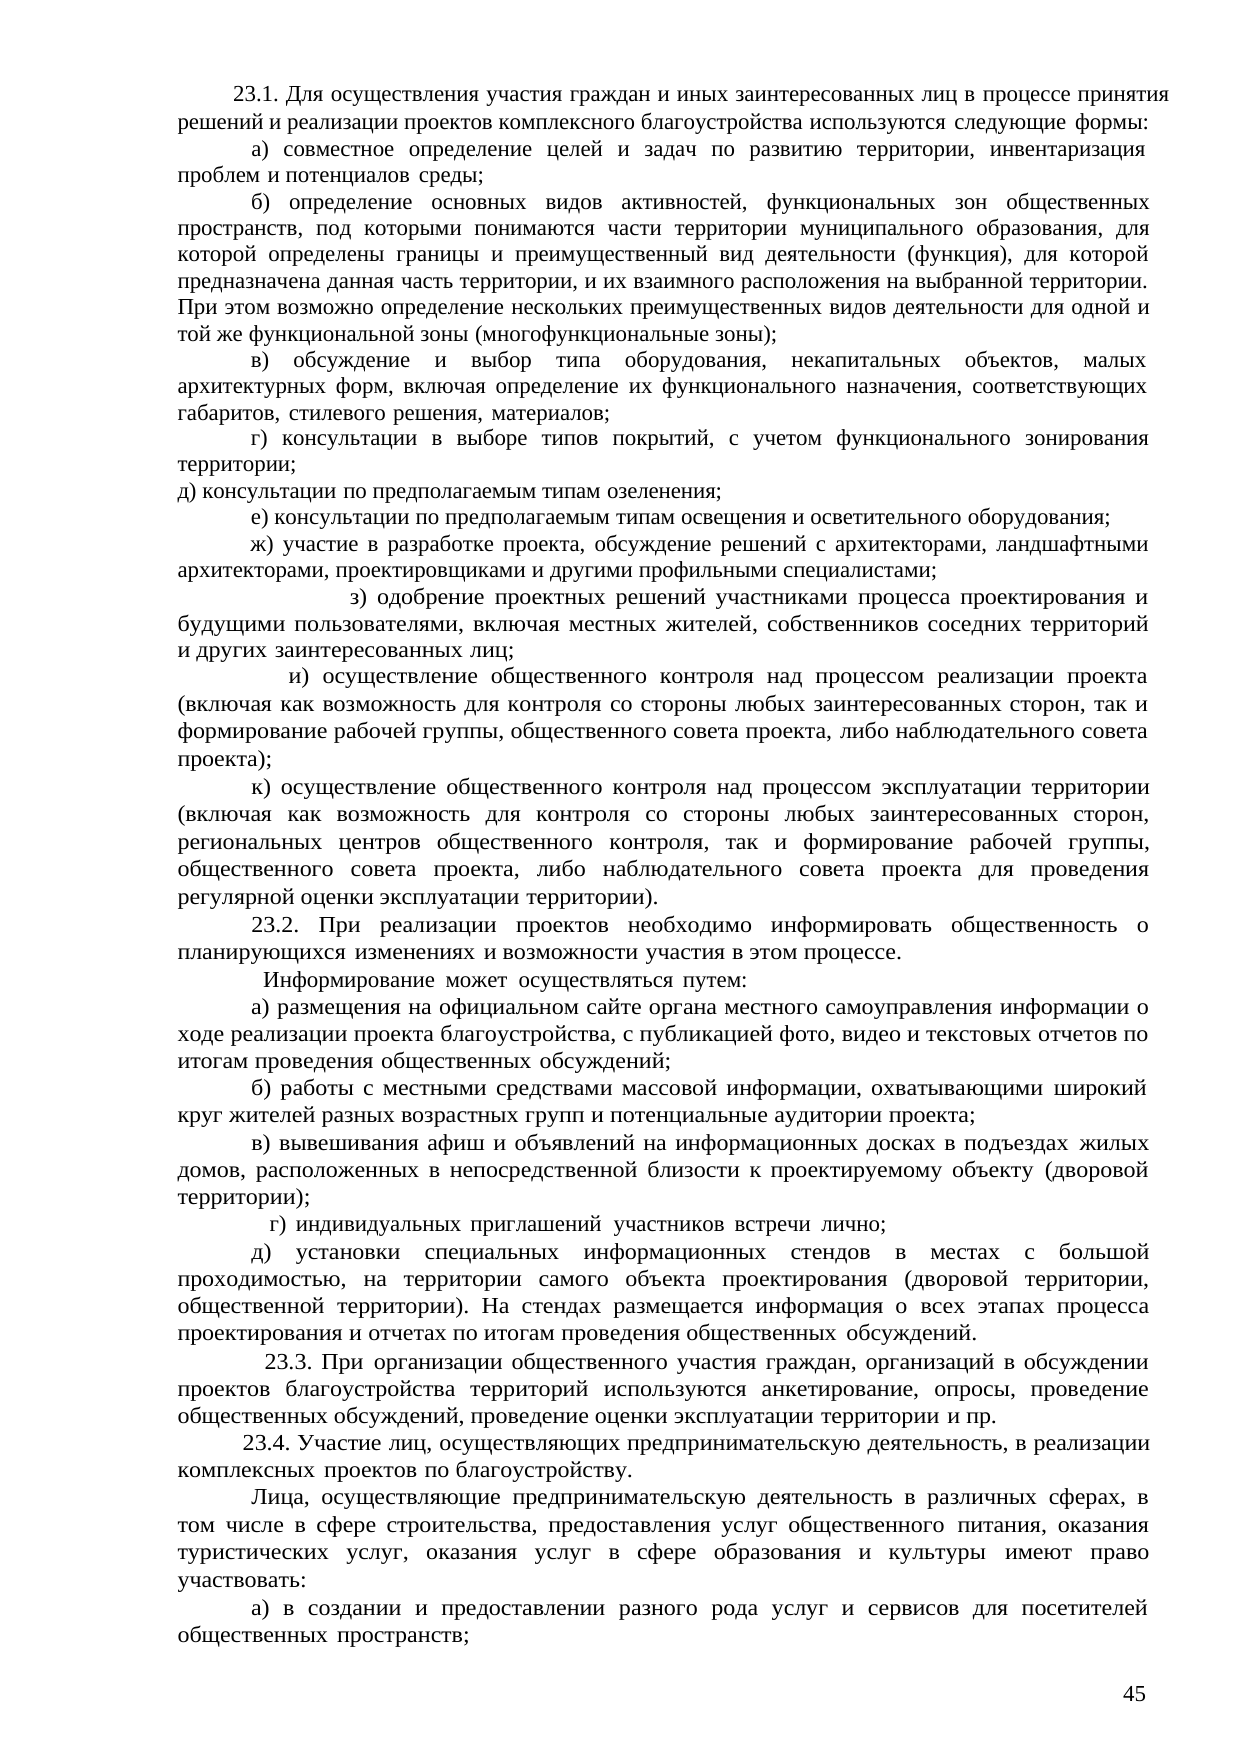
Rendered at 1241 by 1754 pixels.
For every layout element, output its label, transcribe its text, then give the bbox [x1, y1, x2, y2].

text г) консультации в выборе типов покрытий, с учетом функционального зонирования территории; [177, 425, 1149, 477]
text 23.3. При организации общественного участия граждан, организаций в обсуждении проектов благоустройства территорий используются анкетирование, опросы, проведение общественных обсуждений, проведение оценки эксплуатации территории и пр. [177, 1348, 1149, 1428]
text г) индивидуальных приглашений участников встречи лично; [177, 1210, 1169, 1236]
text к) осуществление общественного контроля над процессом эксплуатации территории (включая как возможность для контроля со стороны любых заинтересованных сторон, региональных центров общественного контроля, так и формирование рабочей группы, общественного совета проекта, либо наблюдательного совета проекта для проведения регулярной оценки эксплуатации территории). [177, 773, 1150, 909]
text 23.1. Для осуществления участия граждан и иных заинтересованных лиц в процессе принятия решений и реализации проектов комплексного благоустройства используются следующие формы: [177, 78, 1169, 136]
text ж) участие в разработке проекта, обсуждение решений с архитекторами, ландшафтными архитекторами, проектировщиками и другими профильными специалистами; [177, 530, 1149, 583]
text 23.4. Участие лиц, осуществляющих предпринимательскую деятельность, в реализации комплексных проектов по благоустройству. [177, 1429, 1150, 1482]
text а) размещения на официальном сайте органа местного самоуправления информации о ходе реализации проекта благоустройства, с публикацией фото, видео и текстовых отчетов по итогам проведения общественных обсуждений; [177, 993, 1149, 1074]
text а) совместное определение целей и задач по развитию территории, инвентаризация проблем и потенциалов среды; [177, 136, 1146, 187]
text в) обсуждение и выбор типа оборудования, некапитальных объектов, малых архитектурных форм, включая определение их функционального назначения, соответствующих габаритов, стилевого решения, материалов; [177, 346, 1148, 425]
text Информирование может осуществляться путем: [177, 966, 1169, 993]
text д) установки специальных информационных стендов в местах с большой проходимостью, на территории самого объекта проектирования (дворовой территории, общественной территории). На стендах размещается информация о всех этапах процесса проектирования и отчетах по итогам проведения общественных обсуждений. [177, 1238, 1149, 1346]
text и) осуществление общественного контроля над процессом реализации проекта (включая как возможность для контроля со стороны любых заинтересованных сторон, так и формирование рабочей группы, общественного совета проекта, либо наблюдательного совета проекта); [177, 662, 1148, 771]
text д) консультации по предполагаемым типам озеленения; [177, 477, 1169, 503]
text 23.2. При реализации проектов необходимо информировать общественность о планирующихся изменениях и возможности участия в этом процессе. [177, 911, 1150, 965]
text а) в создании и предоставлении разного рода услуг и сервисов для посетителей общественных пространств; [177, 1593, 1148, 1647]
text в) вывешивания афиш и объявлений на информационных досках в подъездах жилых домов, расположенных в непосредственной близости к проектируемому объекту (дворовой территории); [177, 1129, 1149, 1209]
text е) консультации по предполагаемым типам освещения и осветительного оборудования; [177, 504, 1150, 530]
text б) определение основных видов активностей, функциональных зон общественных пространств, под которыми понимаются части территории муниципального образования, для которой определены границы и преимущественный вид деятельности (функция), для которой предназначена данная часть территории, и их взаимного расположения на выбранной территории. При этом возможно определение нескольких преимущественных видов деятельности для одной и той же функциональной зоны (многофункциональные зоны); [177, 188, 1150, 346]
text Лица, осуществляющие предпринимательскую деятельность в различных сферах, в том числе в сфере строительства, предоставления услуг общественного питания, оказания туристических услуг, оказания услуг в сфере образования и культуры имеют право участвовать: [177, 1483, 1149, 1592]
text з) одобрение проектных решений участниками процесса проектирования и будущими пользователями, включая местных жителей, собственников соседних территорий и других заинтересованных лиц; [177, 583, 1149, 662]
text б) работы с местными средствами массовой информации, охватывающими широкий круг жителей разных возрастных групп и потенциальные аудитории проекта; [177, 1074, 1147, 1128]
